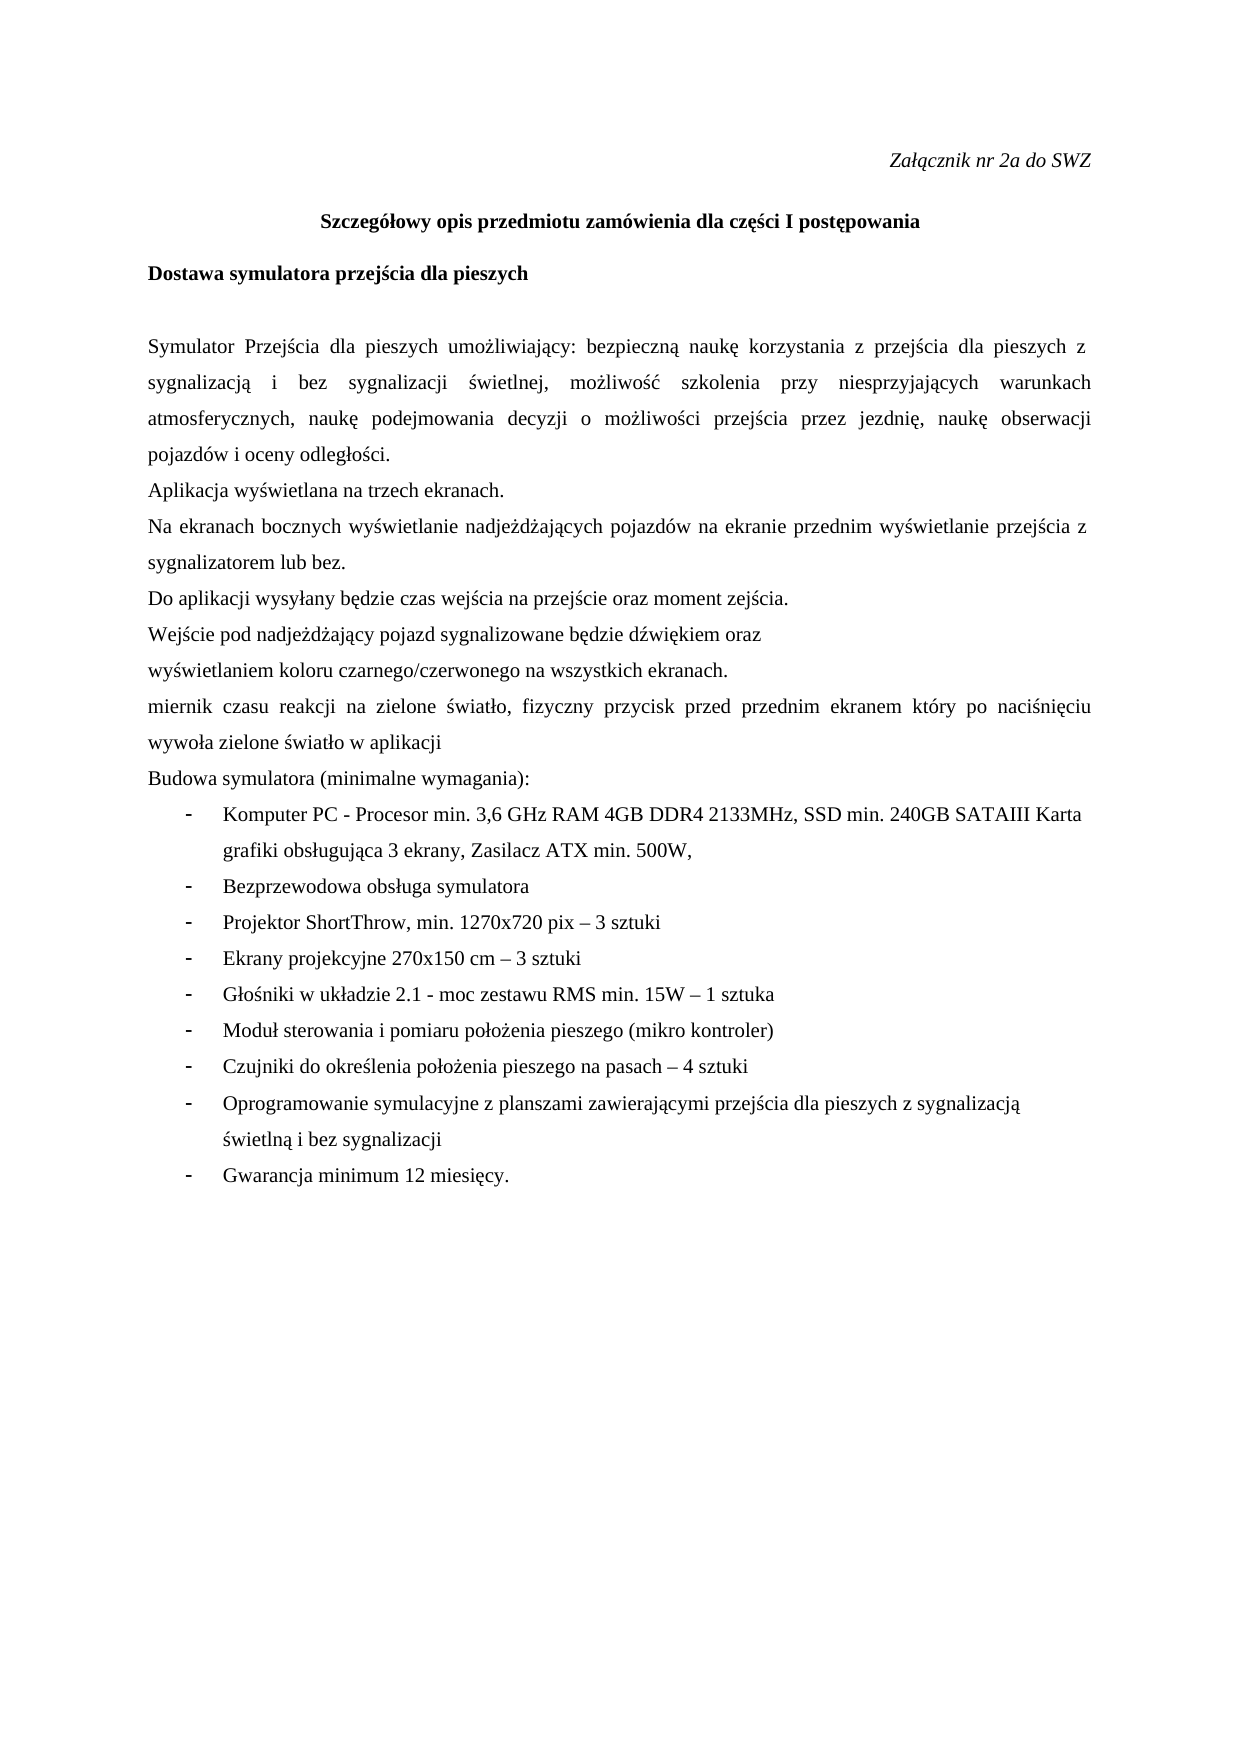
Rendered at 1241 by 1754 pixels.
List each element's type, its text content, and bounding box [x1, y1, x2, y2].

text Do aplikacji wysyłany będzie czas wejścia na przejście oraz moment zejścia. [148, 586, 1093, 610]
text Na ekranach bocznych wyświetlanie nadjeżdżających pojazdów na ekranie przednim wyświetlanie przejścia z sygnalizatorem lub bez. [148, 514, 1093, 574]
text Szczegółowy opis przedmiotu zamówienia dla części I postępowania [148, 209, 1093, 233]
list Moduł sterowania i pomiaru położenia pieszego (mikro kontroler) [185, 1018, 1093, 1042]
list Komputer PC - Procesor min. 3,6 GHz RAM 4GB DDR4 2133MHz, SSD min. 240GB SATAIII Karta grafiki obsługująca 3 ekrany, Zasilacz ATX min. 500W, [185, 802, 1093, 862]
list Projektor ShortThrow, min. 1270x720 pix – 3 sztuki [185, 910, 1093, 934]
list Bezprzewodowa obsługa symulatora [185, 874, 1093, 898]
list Ekrany projekcyjne 270x150 cm – 3 sztuki [185, 946, 1093, 970]
text Aplikacja wyświetlana na trzech ekranach. [148, 478, 1093, 502]
text Symulator Przejścia dla pieszych umożliwiający: bezpieczną naukę korzystania z przejścia dla pieszych z sygnalizacją i bez sygnalizacji świetlnej, możliwość szkolenia przy niesprzyjających warunkach atmosferycznych, naukę podejmowania decyzji o możliwości przejścia przez jezdnię, naukę obserwacji pojazdów i oceny odległości. [148, 333, 1093, 466]
text Załącznik nr 2a do SWZ [148, 148, 1093, 172]
text wyświetlaniem koloru czarnego/czerwonego na wszystkich ekranach. [148, 658, 1093, 682]
list Czujniki do określenia położenia pieszego na pasach – 4 sztuki [185, 1054, 1093, 1078]
text Budowa symulatora (minimalne wymagania): [148, 766, 1093, 790]
list Głośniki w układzie 2.1 - moc zestawu RMS min. 15W – 1 sztuka [185, 982, 1093, 1006]
text miernik czasu reakcji na zielone światło, fizyczny przycisk przed przednim ekranem który po naciśnięciu wywoła zielone światło w aplikacji [148, 694, 1093, 754]
text Dostawa symulatora przejścia dla pieszych [148, 261, 1093, 285]
text Wejście pod nadjeżdżający pojazd sygnalizowane będzie dźwiękiem oraz [148, 622, 1093, 646]
list Oprogramowanie symulacyjne z planszami zawierającymi przejścia dla pieszych z sygnalizacją świetlną i bez sygnalizacji [185, 1090, 1093, 1151]
list Gwarancja minimum 12 miesięcy. [185, 1162, 1093, 1187]
